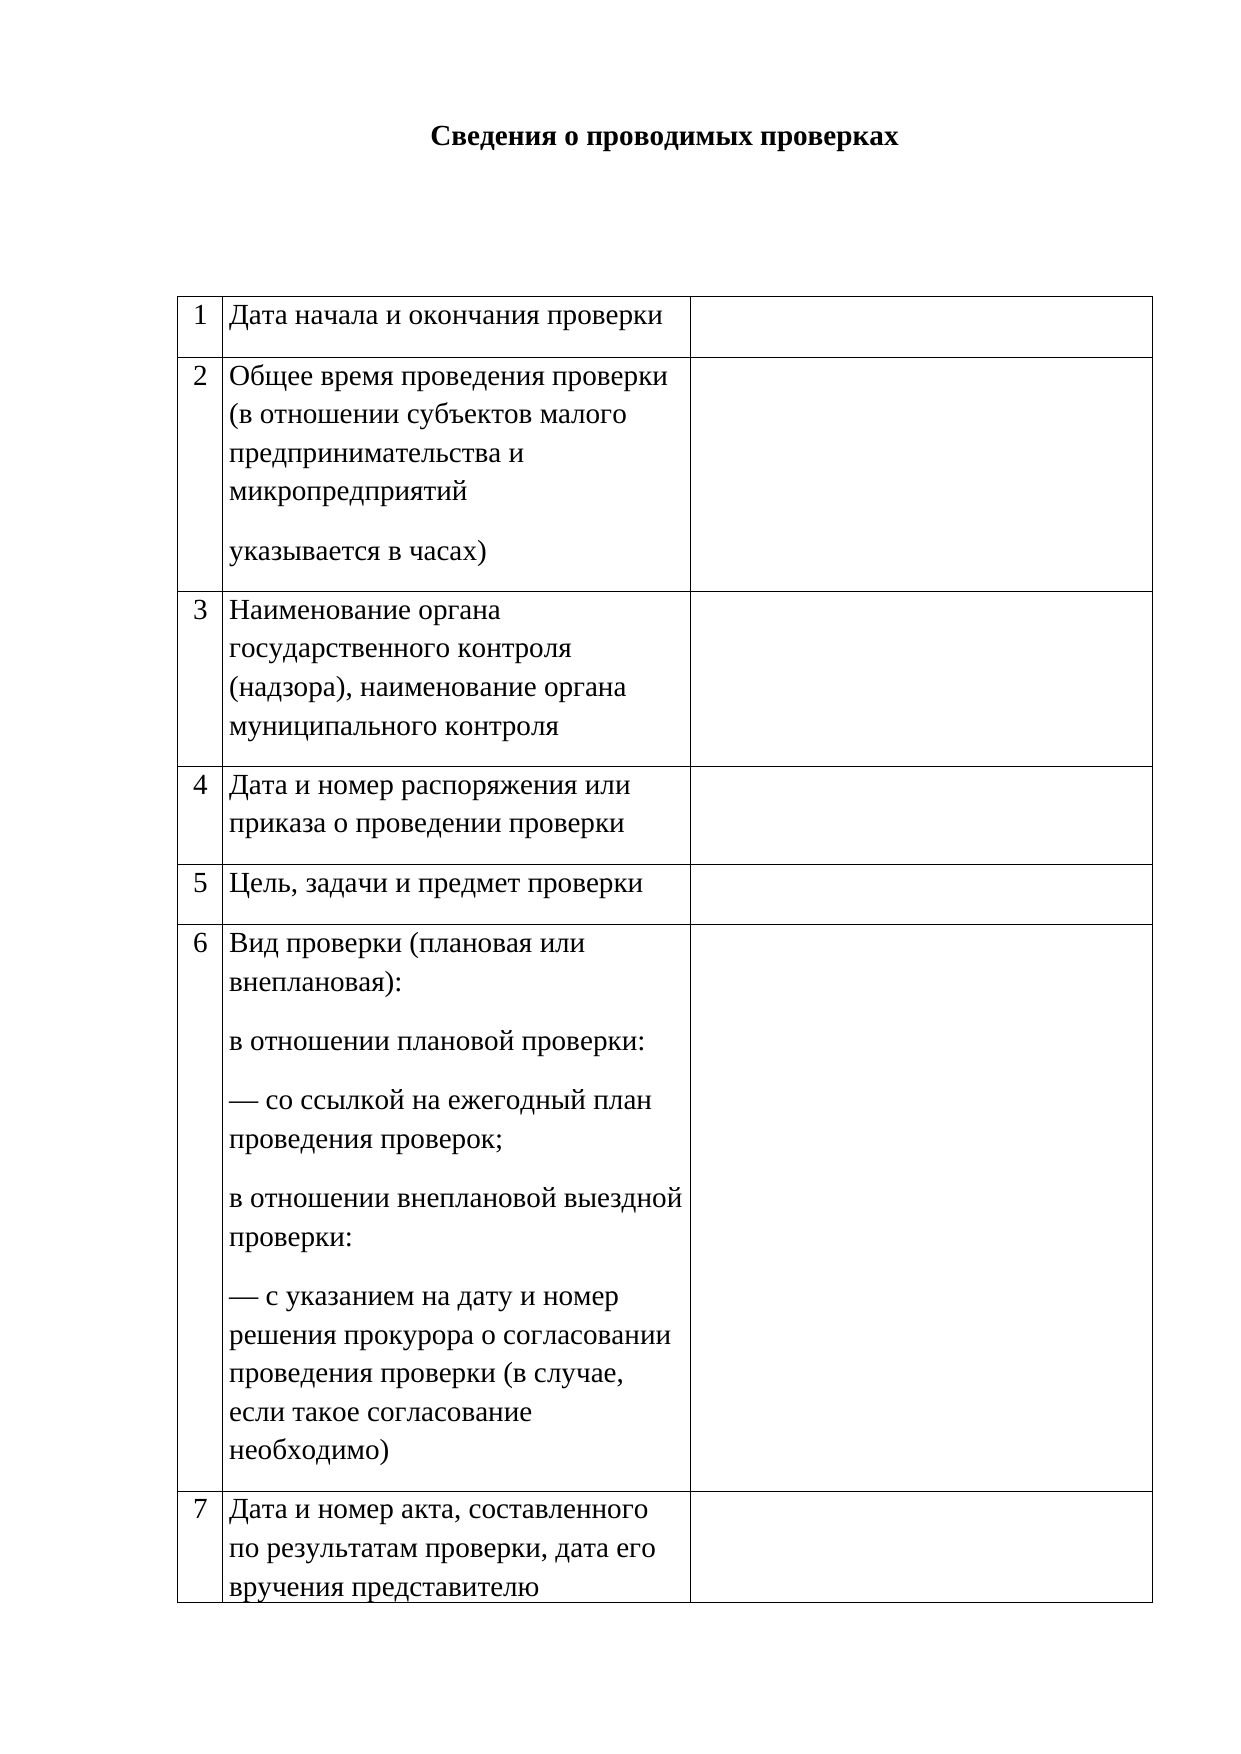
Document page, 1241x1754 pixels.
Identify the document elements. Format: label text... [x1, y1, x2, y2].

table_cell 4 [178, 767, 222, 864]
table_cell Вид проверки (плановая или внеплановая): в отношении плановой проверки: — со ссылкой на ежегодный план проведения проверок; в отношении внеплановой выездной проверки: — с указанием на дату и номер решения прокурора о согласовании проведения проверки (в случае, если такое согласование необходимо) [223, 925, 690, 1491]
table_cell Цель, задачи и предмет проверки [223, 865, 690, 924]
table_cell [691, 925, 1152, 1491]
table_cell [691, 767, 1152, 864]
table_header 1 [178, 297, 222, 357]
table_cell Дата и номер распоряжения или приказа о проведении проверки [223, 767, 690, 864]
table_cell Наименование органа государственного контроля (надзора), наименование органа муниципального контроля [223, 592, 690, 766]
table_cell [223, 1492, 690, 1602]
table_cell 2 [178, 358, 222, 591]
table_cell 5 [178, 865, 222, 924]
table_cell 7 [178, 1492, 222, 1602]
table_cell [691, 1492, 1152, 1602]
table_cell [691, 592, 1152, 766]
table_cell Общее время проведения проверки (в отношении субъектов малого предпринимательства и микропредприятий указывается в часах) [223, 358, 690, 591]
table_header [691, 297, 1152, 357]
text Сведения о проводимых проверках [177, 118, 1152, 152]
table_cell 3 [178, 592, 222, 766]
table_cell 6 [178, 925, 222, 1491]
table_cell [691, 358, 1152, 591]
table_cell [691, 865, 1152, 924]
table_header Дата начала и окончания проверки [223, 297, 690, 357]
